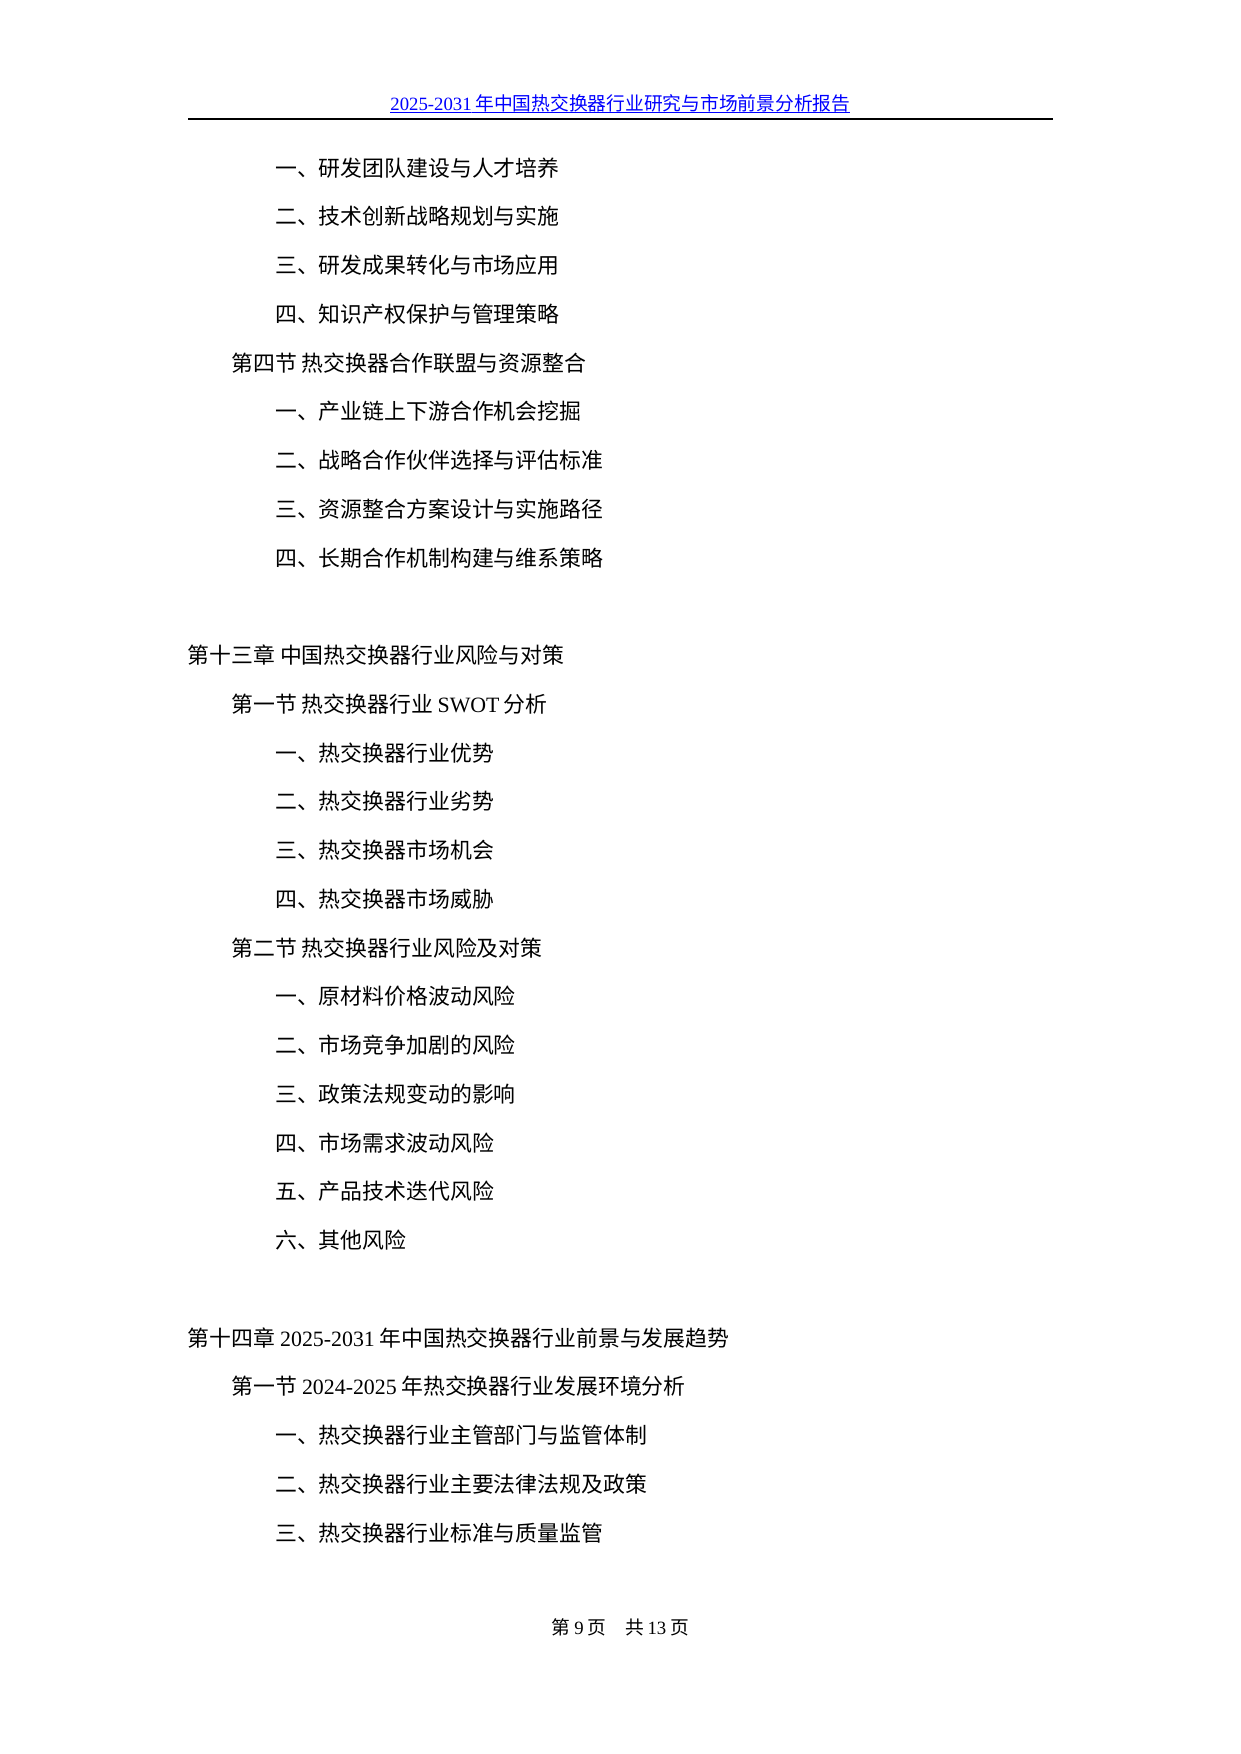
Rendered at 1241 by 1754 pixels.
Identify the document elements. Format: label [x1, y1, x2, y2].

text [187, 150, 1053, 1548]
